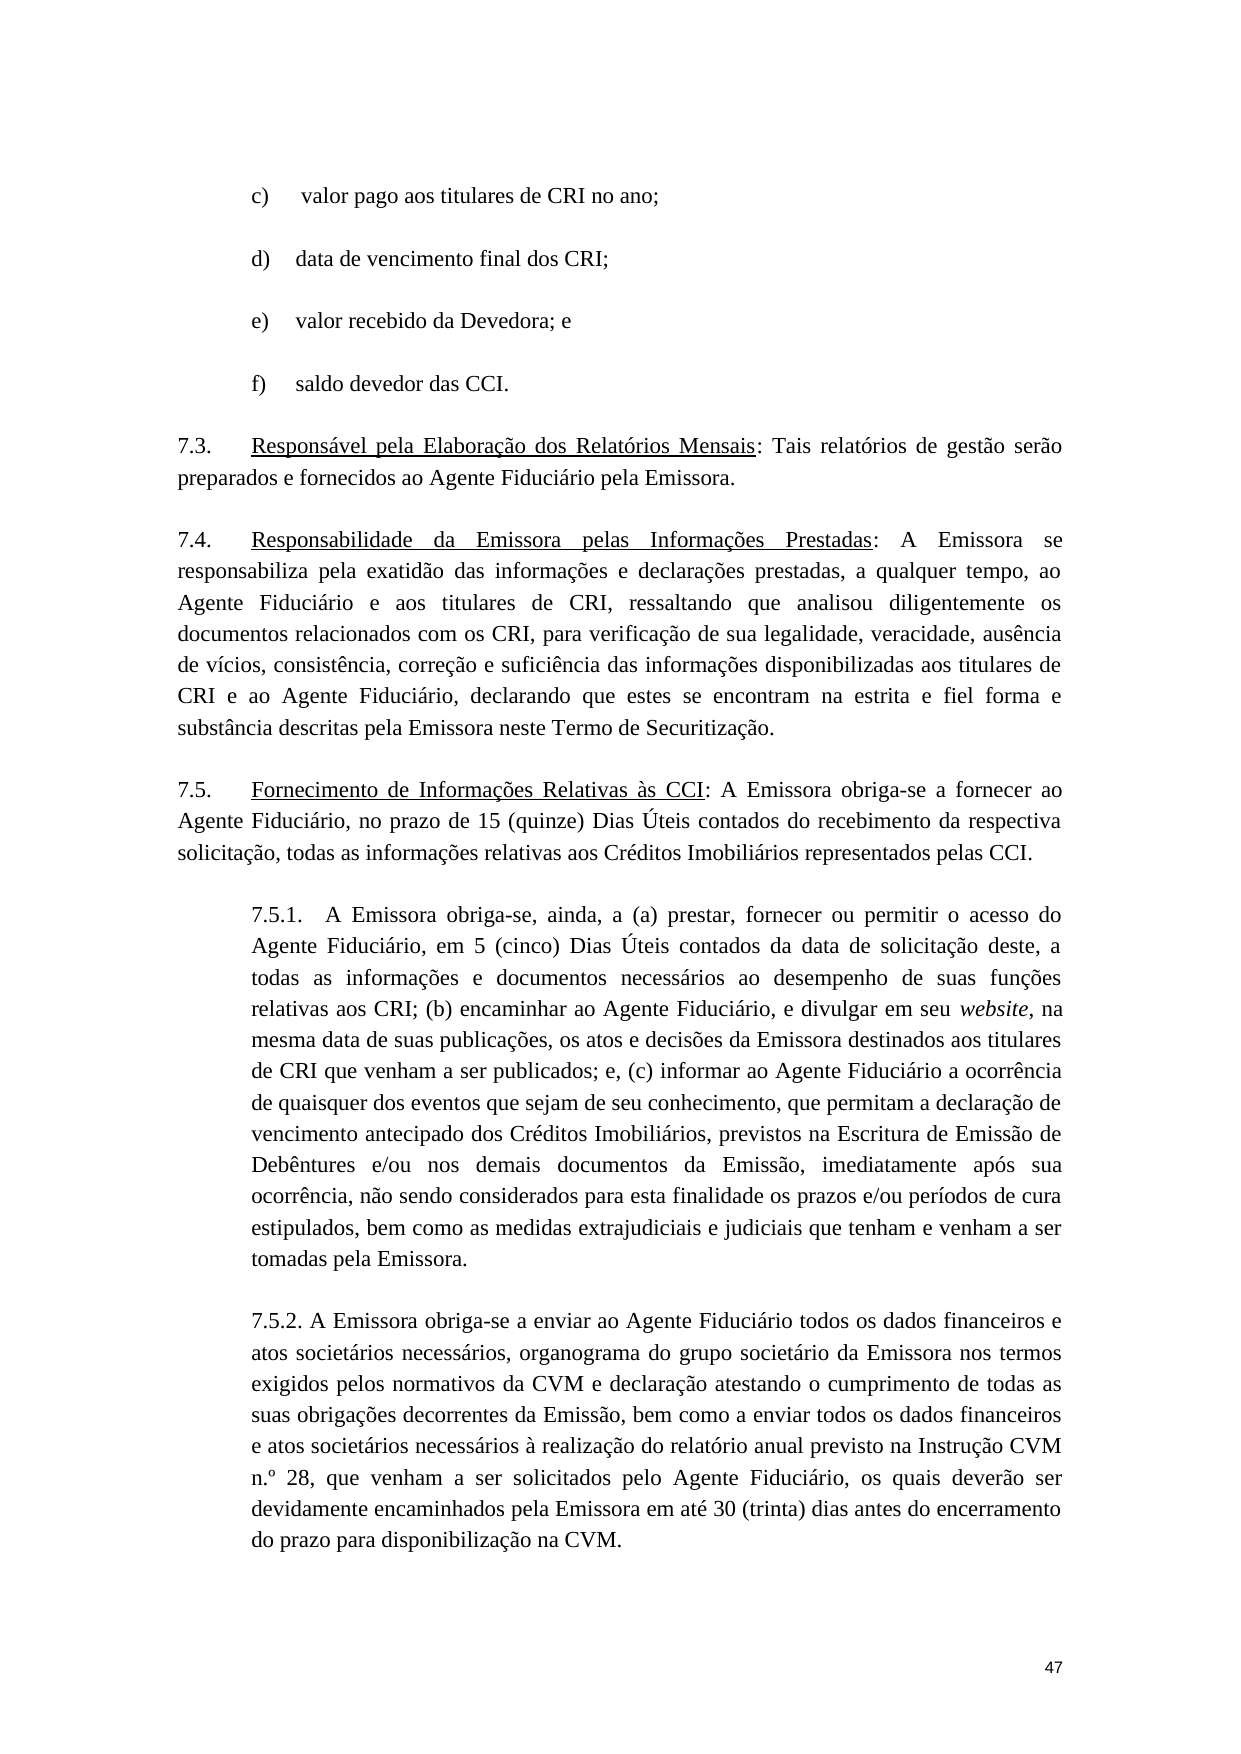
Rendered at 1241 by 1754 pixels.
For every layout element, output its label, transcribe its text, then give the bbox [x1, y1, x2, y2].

text 7.5. Fornecimento de Informações Relativas às CCI: A Emissora obriga-se a fornecer ao Agente Fiduciário, no prazo de 15 (quinze) Dias Úteis contados do recebimento da respectiva solicitação, todas as informações relativas aos Créditos Imobiliários representados pelas CCI. [177, 773, 1063, 866]
text 7.4. Responsabilidade da Emissora pelas Informações Prestadas: A Emissora se responsabiliza pela exatidão das informações e declarações prestadas, a qualquer tempo, ao Agente Fiduciário e aos titulares de CRI, ressaltando que analisou diligentemente os documentos relacionados com os CRI, para verificação de sua legalidade, veracidade, ausência de vícios, consistência, correção e suficiência das informações disponibilizadas aos titulares de CRI e ao Agente Fiduciário, declarando que estes se encontram na estrita e fiel forma e substância descritas pela Emissora neste Termo de Securitização. [177, 523, 1063, 741]
list valor recebido da Devedora; e [251, 304, 1063, 335]
text 7.5.1. A Emissora obriga-se, ainda, a (a) prestar, fornecer ou permitir o acesso do Agente Fiduciário, em 5 (cinco) Dias Úteis contados da data de solicitação deste, a todas as informações e documentos necessários ao desempenho de suas funções relativas aos CRI; (b) encaminhar ao Agente Fiduciário, e divulgar em seu website, na mesma data de suas publicações, os atos e decisões da Emissora destinados aos titulares de CRI que venham a ser publicados; e, (c) informar ao Agente Fiduciário a ocorrência de quaisquer dos eventos que sejam de seu conhecimento, que permitam a declaração de vencimento antecipado dos Créditos Imobiliários, previstos na Escritura de Emissão de Debêntures e/ou nos demais documentos da Emissão, imediatamente após sua ocorrência, não sendo considerados para esta finalidade os prazos e/ou períodos de cura estipulados, bem como as medidas extrajudiciais e judiciais que tenham e venham a ser tomadas pela Emissora. [251, 898, 1063, 1273]
text 7.3. Responsável pela Elaboração dos Relatórios Mensais: Tais relatórios de gestão serão preparados e fornecidos ao Agente Fiduciário pela Emissora. [177, 429, 1063, 491]
list saldo devedor das CCI. [251, 366, 1063, 398]
list valor pago aos titulares de CRI no ano; [251, 179, 1063, 210]
text 7.5.2. A Emissora obriga-se a enviar ao Agente Fiduciário todos os dados financeiros e atos societários necessários, organograma do grupo societário da Emissora nos termos exigidos pelos normativos da CVM e declaração atestando o cumprimento de todas as suas obrigações decorrentes da Emissão, bem como a enviar todos os dados financeiros e atos societários necessários à realização do relatório anual previsto na Instrução CVM n.º 28, que venham a ser solicitados pelo Agente Fiduciário, os quais deverão ser devidamente encaminhados pela Emissora em até 30 (trinta) dias antes do encerramento do prazo para disponibilização na CVM. [251, 1304, 1063, 1554]
list data de vencimento final dos CRI; [251, 241, 1063, 273]
